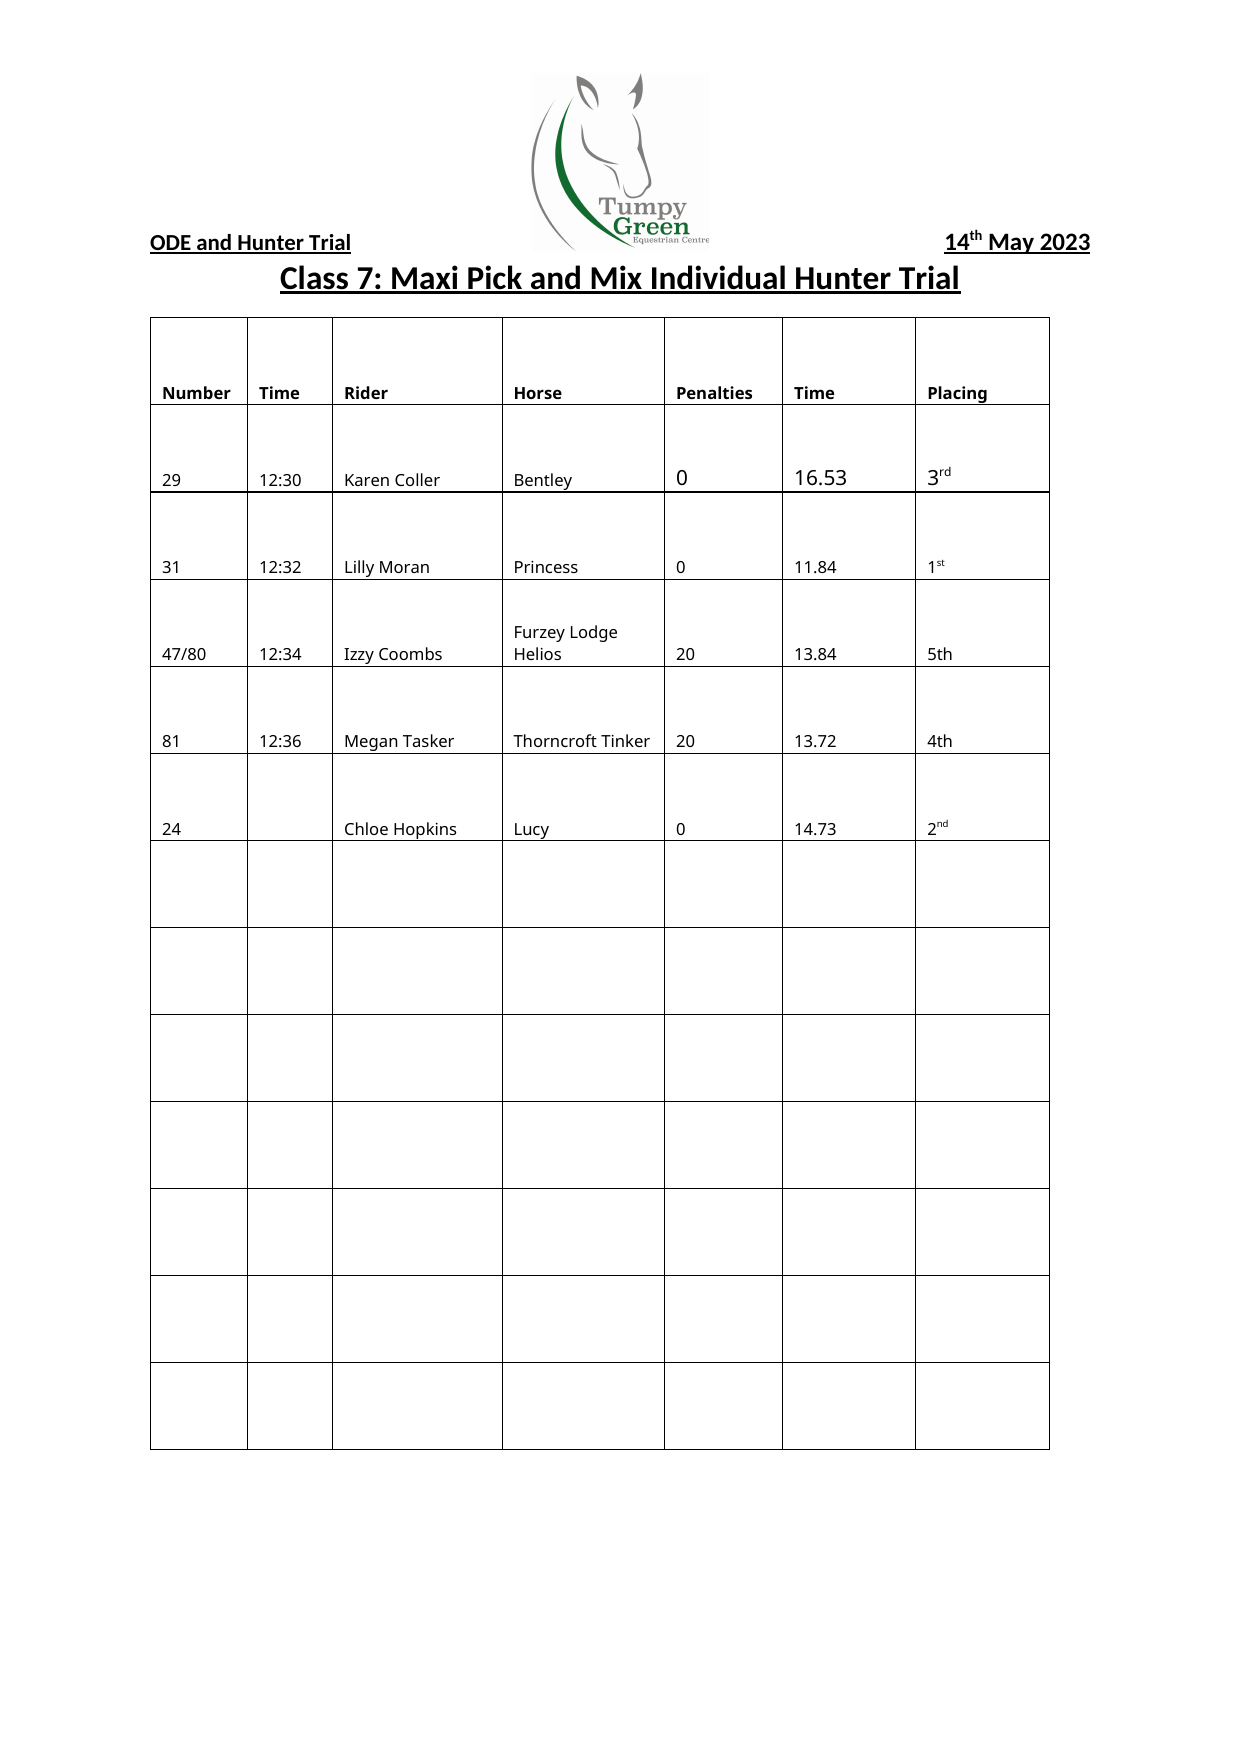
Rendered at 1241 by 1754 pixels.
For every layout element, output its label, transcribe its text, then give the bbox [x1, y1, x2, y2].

table_cell [503, 1102, 664, 1188]
table_cell [333, 1363, 502, 1449]
table_cell [783, 1363, 915, 1449]
table_cell 81 [151, 667, 247, 753]
table_cell 47/80 [151, 580, 247, 666]
table_cell [665, 1189, 782, 1275]
table_cell [151, 928, 247, 1014]
table_cell Karen Coller [333, 405, 502, 491]
table_cell [783, 1189, 915, 1275]
table_cell [503, 928, 664, 1014]
table_cell [248, 928, 332, 1014]
table_cell [333, 1102, 502, 1188]
text Class 7: Maxi Pick and Mix Individual Hunter Trial [150, 257, 1090, 297]
table_cell Megan Tasker [333, 667, 502, 753]
table_cell [151, 1102, 247, 1188]
table_cell [916, 928, 1049, 1014]
table_cell 16.53 [783, 405, 915, 491]
table_cell 12:34 [248, 580, 332, 666]
table_header Time [248, 318, 332, 404]
table_cell 2nd [916, 754, 1049, 840]
table_header Penalties [665, 318, 782, 404]
table_cell [151, 1363, 247, 1449]
table_cell [151, 1276, 247, 1362]
table_cell [333, 1189, 502, 1275]
picture [531, 73, 710, 251]
table_cell [916, 1015, 1049, 1101]
table_cell [248, 1276, 332, 1362]
table_cell [503, 841, 664, 927]
table_cell Princess [503, 493, 664, 578]
table_cell [503, 1363, 664, 1449]
table_cell 0 [665, 405, 782, 491]
table_cell [783, 841, 915, 927]
table_cell 12:36 [248, 667, 332, 753]
table_cell [151, 1015, 247, 1101]
table_header Rider [333, 318, 502, 404]
table_cell [248, 841, 332, 927]
table_cell [665, 841, 782, 927]
table_cell 3rd [916, 405, 1049, 491]
table_header Horse [503, 318, 664, 404]
table_cell [916, 1363, 1049, 1449]
table_cell [665, 1015, 782, 1101]
table_cell [783, 1015, 915, 1101]
table_cell [665, 1276, 782, 1362]
table_cell 14.73 [783, 754, 915, 840]
table_cell [783, 1276, 915, 1362]
table_cell [665, 928, 782, 1014]
table_cell Chloe Hopkins [333, 754, 502, 840]
table_cell [333, 841, 502, 927]
table_cell [151, 841, 247, 927]
table_cell Lilly Moran [333, 493, 502, 578]
table_cell [248, 1189, 332, 1275]
table_cell 5th [916, 580, 1049, 666]
table_cell 12:30 [248, 405, 332, 491]
table_cell Thorncroft Tinker [503, 667, 664, 753]
table_cell 29 [151, 405, 247, 491]
table_cell [916, 1102, 1049, 1188]
table_cell [783, 928, 915, 1014]
table_cell [665, 1102, 782, 1188]
table_cell [503, 1276, 664, 1362]
table_cell [248, 1363, 332, 1449]
table_cell Furzey Lodge Helios [503, 580, 664, 666]
table_cell [333, 1276, 502, 1362]
table_cell 24 [151, 754, 247, 840]
table_cell [333, 928, 502, 1014]
table_cell [248, 754, 332, 840]
table_cell 4th [916, 667, 1049, 753]
table_cell [248, 1102, 332, 1188]
table_cell 13.84 [783, 580, 915, 666]
table_cell 20 [665, 580, 782, 666]
table_header Time [783, 318, 915, 404]
table_cell [248, 1015, 332, 1101]
table_cell [665, 1363, 782, 1449]
table_cell 13.72 [783, 667, 915, 753]
table_header Number [151, 318, 247, 404]
table_cell 31 [151, 493, 247, 578]
table_cell [916, 841, 1049, 927]
table_cell [151, 1189, 247, 1275]
table_cell Bentley [503, 405, 664, 491]
table_cell 0 [665, 754, 782, 840]
table_header Placing [916, 318, 1049, 404]
table_cell [503, 1189, 664, 1275]
table_cell Izzy Coombs [333, 580, 502, 666]
table_cell 12:32 [248, 493, 332, 578]
table_cell [333, 1015, 502, 1101]
table_cell [916, 1189, 1049, 1275]
table_cell [916, 1276, 1049, 1362]
table_cell 0 [665, 493, 782, 578]
table_cell Lucy [503, 754, 664, 840]
table_cell 11.84 [783, 493, 915, 578]
table_cell [783, 1102, 915, 1188]
table_cell 1st [916, 493, 1049, 578]
table_cell [503, 1015, 664, 1101]
table_cell 20 [665, 667, 782, 753]
